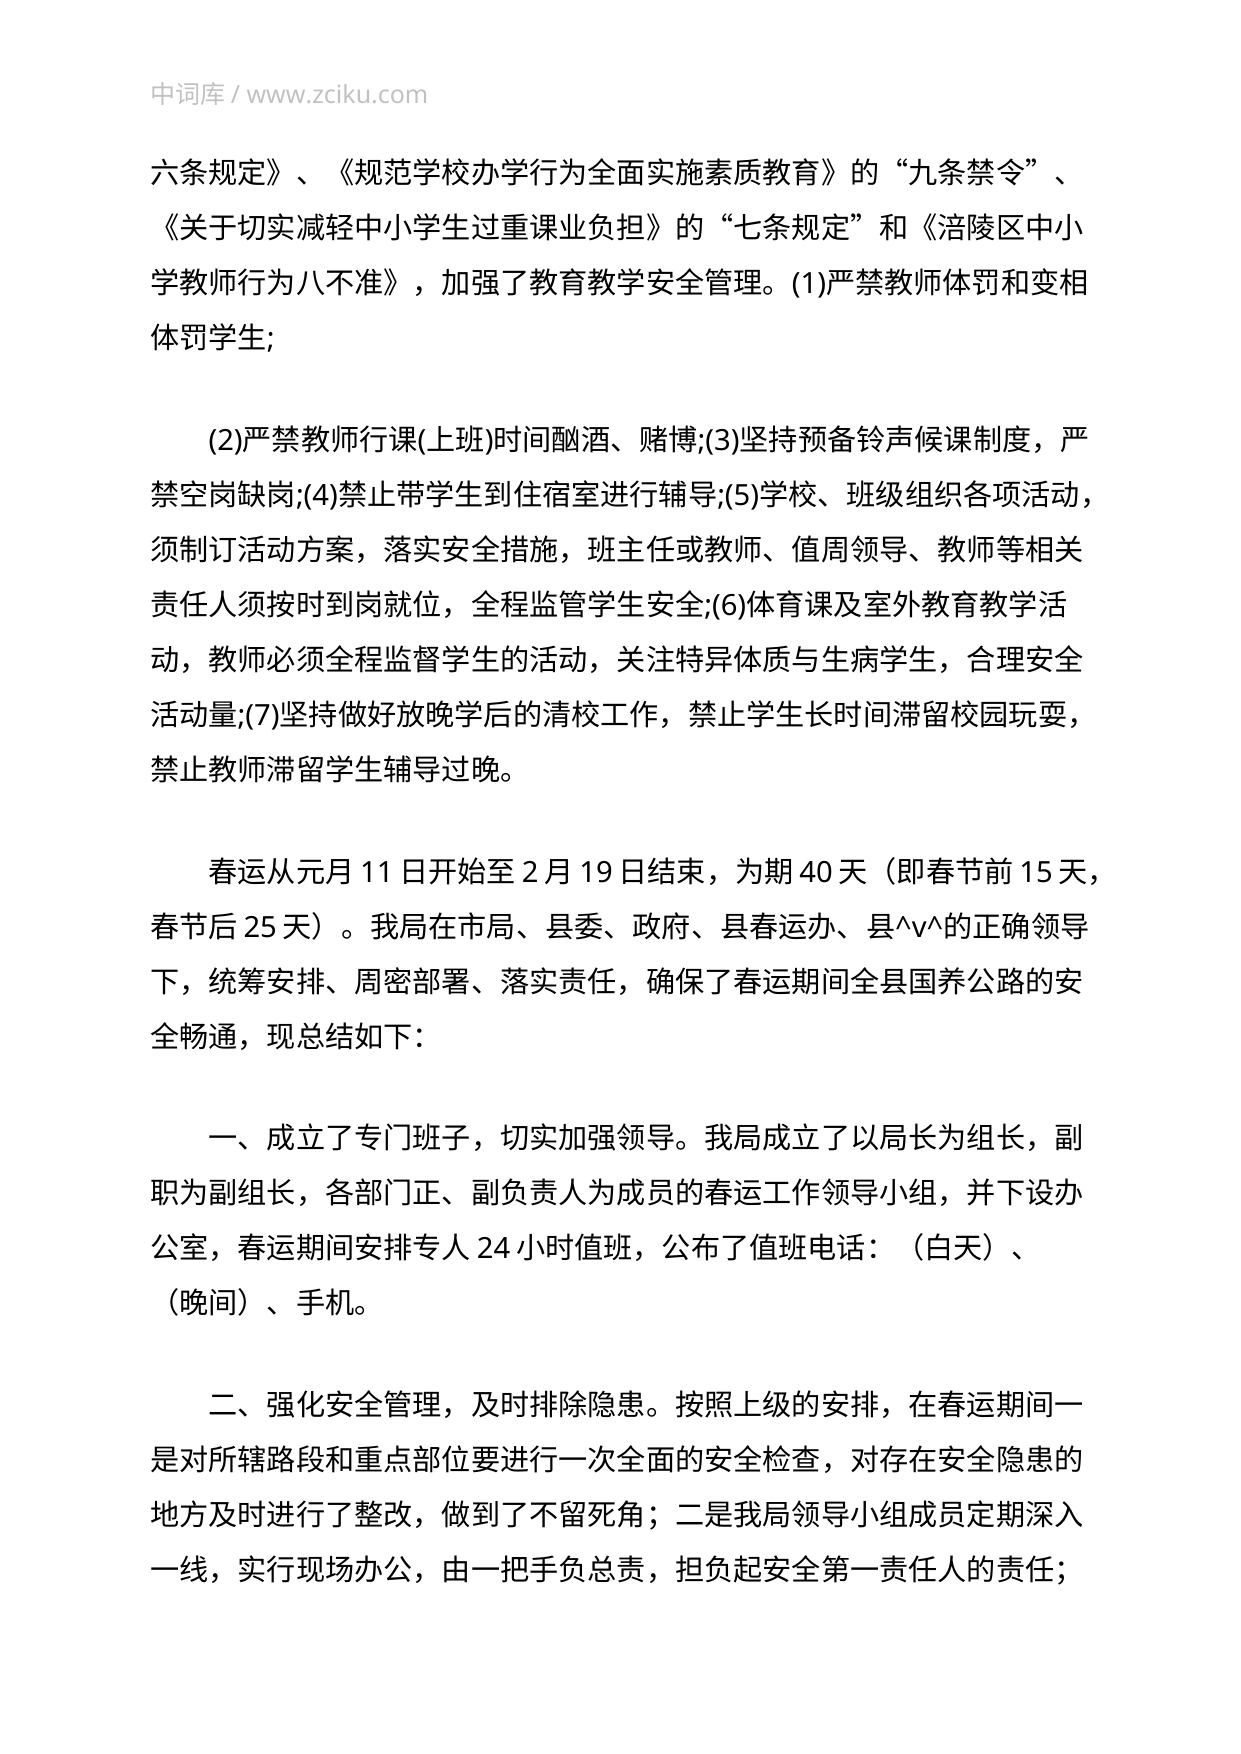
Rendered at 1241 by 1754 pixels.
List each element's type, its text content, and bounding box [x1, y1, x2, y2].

text 春运从元月11日开始至2月19日结束，为期40天（即春节前15天，春节后25天）。我局在市局、县委、政府、县春运办、县^v^的正确领导下，统筹安排、周密部署、落实责任，确保了春运期间全县国养公路的安全畅通，现总结如下： [150, 848, 1090, 1056]
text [150, 150, 1090, 357]
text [150, 1382, 1090, 1588]
text (2)严禁教师行课(上班)时间酗酒、赌博;(3)坚持预备铃声候课制度，严禁空岗缺岗;(4)禁止带学生到住宿室进行辅导;(5)学校、班级组织各项活动，须制订活动方案，落实安全措施，班主任或教师、值周领导、教师等相关责任人须按时到岗就位，全程监管学生安全;(6)体育课及室外教育教学活动，教师必须全程监督学生的活动，关注特异体质与生病学生，合理安全活动量;(7)坚持做好放晚学后的清校工作，禁止学生长时间滞留校园玩耍，禁止教师滞留学生辅导过晚。 [150, 417, 1090, 789]
text 一、成立了专门班子，切实加强领导。我局成立了以局长为组长，副职为副组长，各部门正、副负责人为成员的春运工作领导小组，并下设办公室，春运期间安排专人24小时值班，公布了值班电话：（白天）、（晚间）、手机。 [150, 1115, 1090, 1322]
